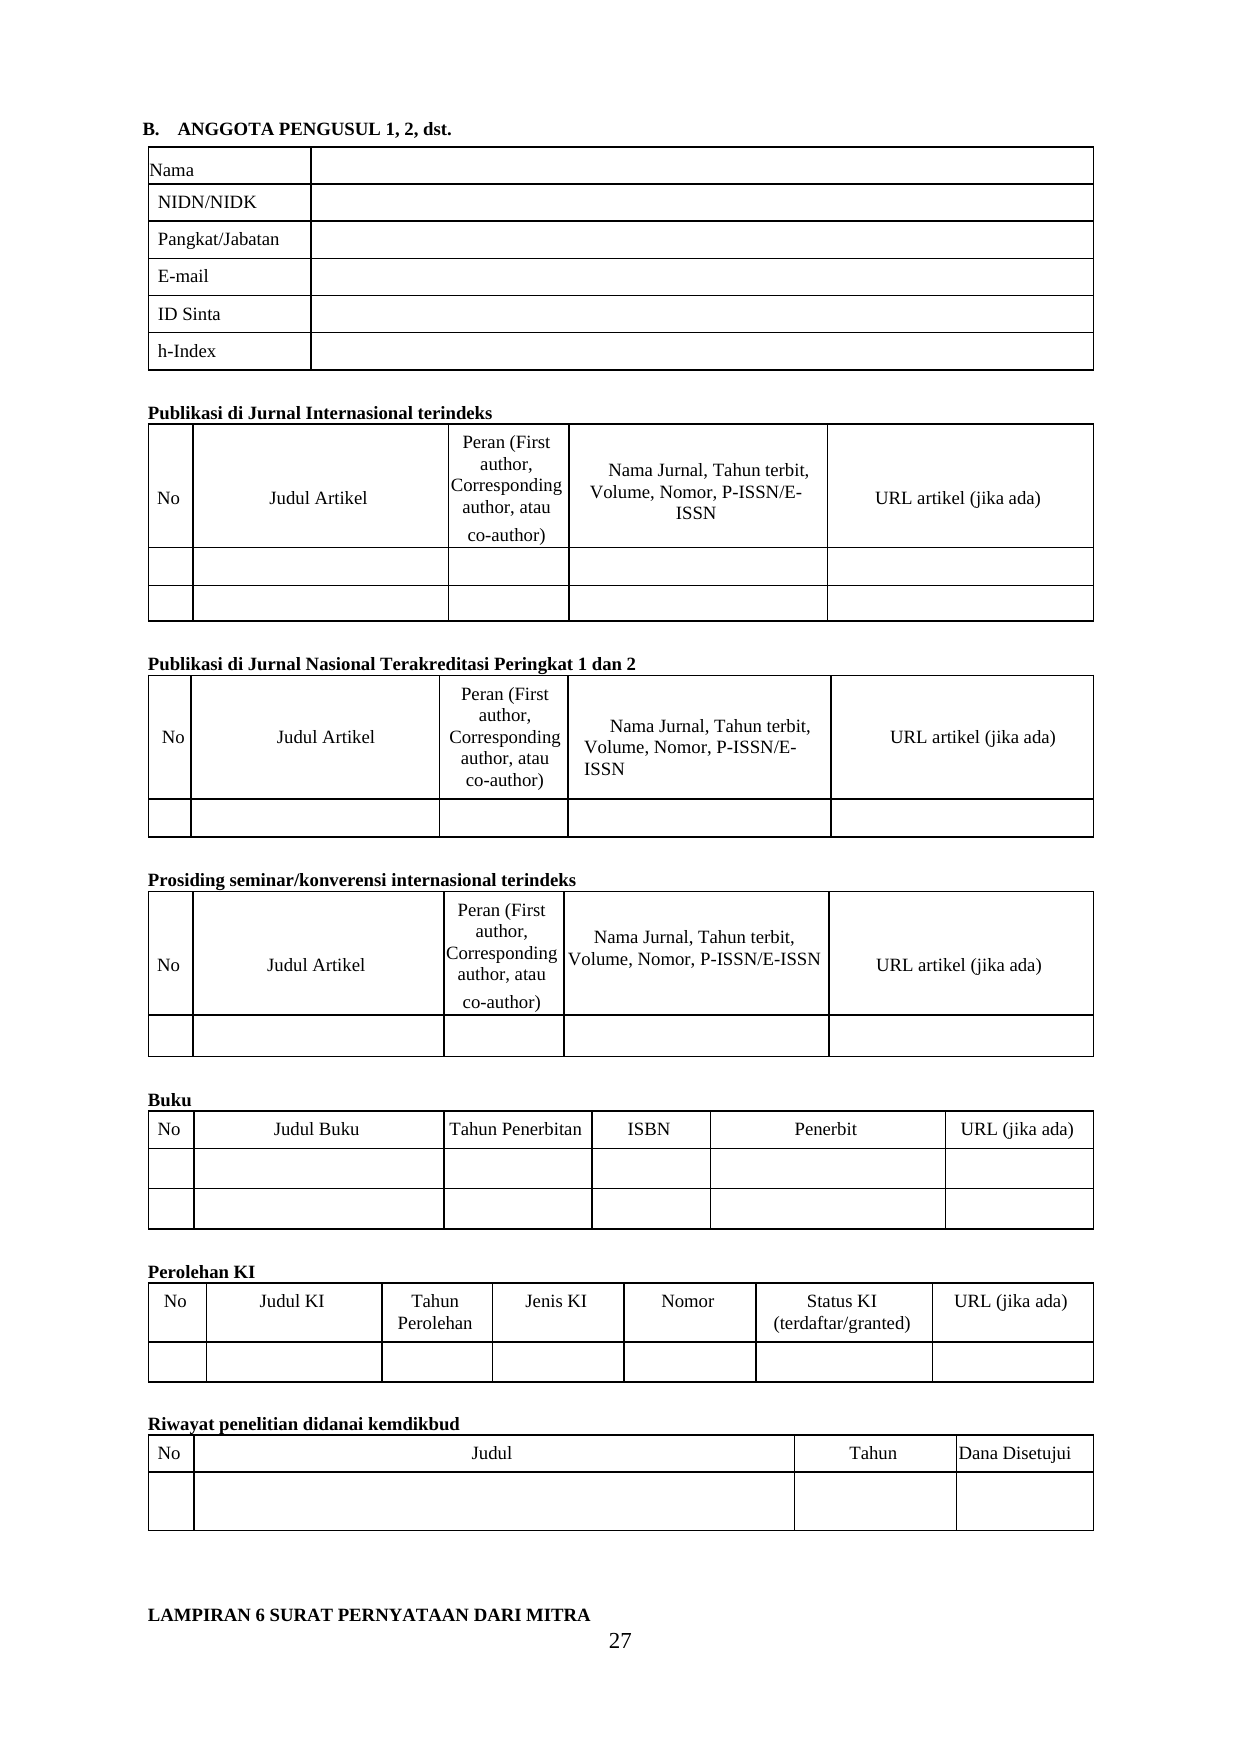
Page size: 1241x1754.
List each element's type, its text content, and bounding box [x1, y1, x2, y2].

table_cell [195, 1473, 794, 1530]
table_header Judul Buku [195, 1112, 443, 1147]
table_header Tahun [795, 1436, 956, 1471]
table_cell [933, 1343, 1093, 1381]
table_header URL artikel (jika ada) [830, 892, 1093, 1014]
table_cell [828, 586, 1093, 620]
table_header Peran (First author, Corresponding author, atau co-author) [449, 425, 568, 547]
table_cell [569, 800, 830, 836]
table_header Nama [149, 148, 310, 183]
table_header Penerbit [711, 1112, 945, 1147]
text Riwayat penelitian didanai kemdikbud [148, 1412, 1092, 1434]
table_cell [957, 1473, 1093, 1530]
text Perolehan KI [148, 1261, 1092, 1282]
table_cell [565, 1016, 828, 1056]
table_cell [149, 1016, 192, 1056]
table_cell [149, 1473, 193, 1530]
table_cell [711, 1189, 945, 1228]
table_header No [149, 425, 192, 547]
table_cell [312, 259, 1093, 294]
table_cell [445, 1016, 563, 1056]
table_header Judul Artikel [192, 676, 439, 798]
table_cell [593, 1189, 710, 1228]
table_cell [828, 548, 1093, 584]
table_cell [593, 1149, 710, 1188]
table_cell [149, 1189, 193, 1228]
table_header Nama Jurnal, Tahun terbit, Volume, Nomor, P-ISSN/E-ISSN [569, 676, 830, 798]
table_header No [149, 676, 190, 798]
table_cell h-Index [149, 333, 310, 369]
table_cell [194, 1016, 443, 1056]
table_header Tahun Penerbitan [445, 1112, 591, 1147]
table_cell E-mail [149, 259, 310, 294]
table_header Judul [195, 1436, 794, 1471]
table_header Nama Jurnal, Tahun terbit, Volume, Nomor, P-ISSN/E-ISSN [565, 892, 828, 1014]
table_cell [445, 1189, 591, 1228]
table_header No [149, 1284, 206, 1341]
list ANGGOTA PENGUSUL 1, 2, dst. [142, 118, 1092, 140]
table_cell [312, 333, 1093, 369]
table_header Peran (First author, Corresponding author, atau co-author) [440, 676, 567, 798]
table_header Tahun Perolehan [383, 1284, 492, 1341]
table_cell [946, 1149, 1093, 1188]
table_cell [830, 1016, 1093, 1056]
table_cell [149, 1343, 206, 1381]
table_cell [312, 185, 1093, 220]
table_cell [625, 1343, 755, 1381]
table_cell [149, 548, 192, 584]
table_cell [449, 548, 568, 584]
table_cell ID Sinta [149, 296, 310, 332]
table_cell [570, 548, 827, 584]
text Buku [148, 1089, 1092, 1110]
table_cell [832, 800, 1093, 836]
table_header No [149, 892, 192, 1014]
table_header [312, 148, 1093, 183]
table_cell [149, 1149, 193, 1188]
table_header Jenis KI [493, 1284, 623, 1341]
text LAMPIRAN 6 SURAT PERNYATAAN DARI MITRA [148, 1603, 1092, 1625]
table_header URL artikel (jika ada) [828, 425, 1093, 547]
table_cell [194, 548, 448, 584]
table_cell [312, 296, 1093, 332]
table_header Judul Artikel [194, 892, 443, 1014]
table_cell [493, 1343, 623, 1381]
table_cell [445, 1149, 591, 1188]
table_cell [795, 1473, 956, 1530]
table_cell [312, 222, 1093, 257]
text Publikasi di Jurnal Nasional Terakreditasi Peringkat 1 dan 2 [148, 653, 1092, 674]
table_header URL artikel (jika ada) [832, 676, 1093, 798]
table_header Nomor [625, 1284, 755, 1341]
table_cell Pangkat/Jabatan [149, 222, 310, 257]
table_cell [194, 586, 448, 620]
table_cell [711, 1149, 945, 1188]
table_header No [149, 1112, 193, 1147]
table_header ISBN [593, 1112, 710, 1147]
table_header Nama Jurnal, Tahun terbit, Volume, Nomor, P-ISSN/E-ISSN [570, 425, 827, 547]
table_cell [192, 800, 439, 836]
text Prosiding seminar/konverensi internasional terindeks [148, 869, 1092, 891]
table_cell [149, 586, 192, 620]
table_cell [195, 1149, 443, 1188]
table_cell [149, 800, 190, 836]
table_header Peran (First author, Corresponding author, atau co-author) [445, 892, 563, 1014]
table_header Judul Artikel [194, 425, 448, 547]
table_cell [195, 1189, 443, 1228]
table_cell [946, 1189, 1093, 1228]
table_cell [570, 586, 827, 620]
table_cell [449, 586, 568, 620]
table_header URL (jika ada) [933, 1284, 1093, 1341]
table_cell [757, 1343, 932, 1381]
table_header Status KI (terdaftar/granted) [757, 1284, 932, 1341]
table_cell [440, 800, 567, 836]
text Publikasi di Jurnal Internasional terindeks [148, 402, 1092, 423]
table_header No [149, 1436, 193, 1471]
table_header URL (jika ada) [946, 1112, 1093, 1147]
table_cell NIDN/NIDK [149, 185, 310, 220]
table_cell [207, 1343, 381, 1381]
table_header Dana Disetujui [957, 1436, 1093, 1471]
table_cell [383, 1343, 492, 1381]
table_header Judul KI [207, 1284, 381, 1341]
